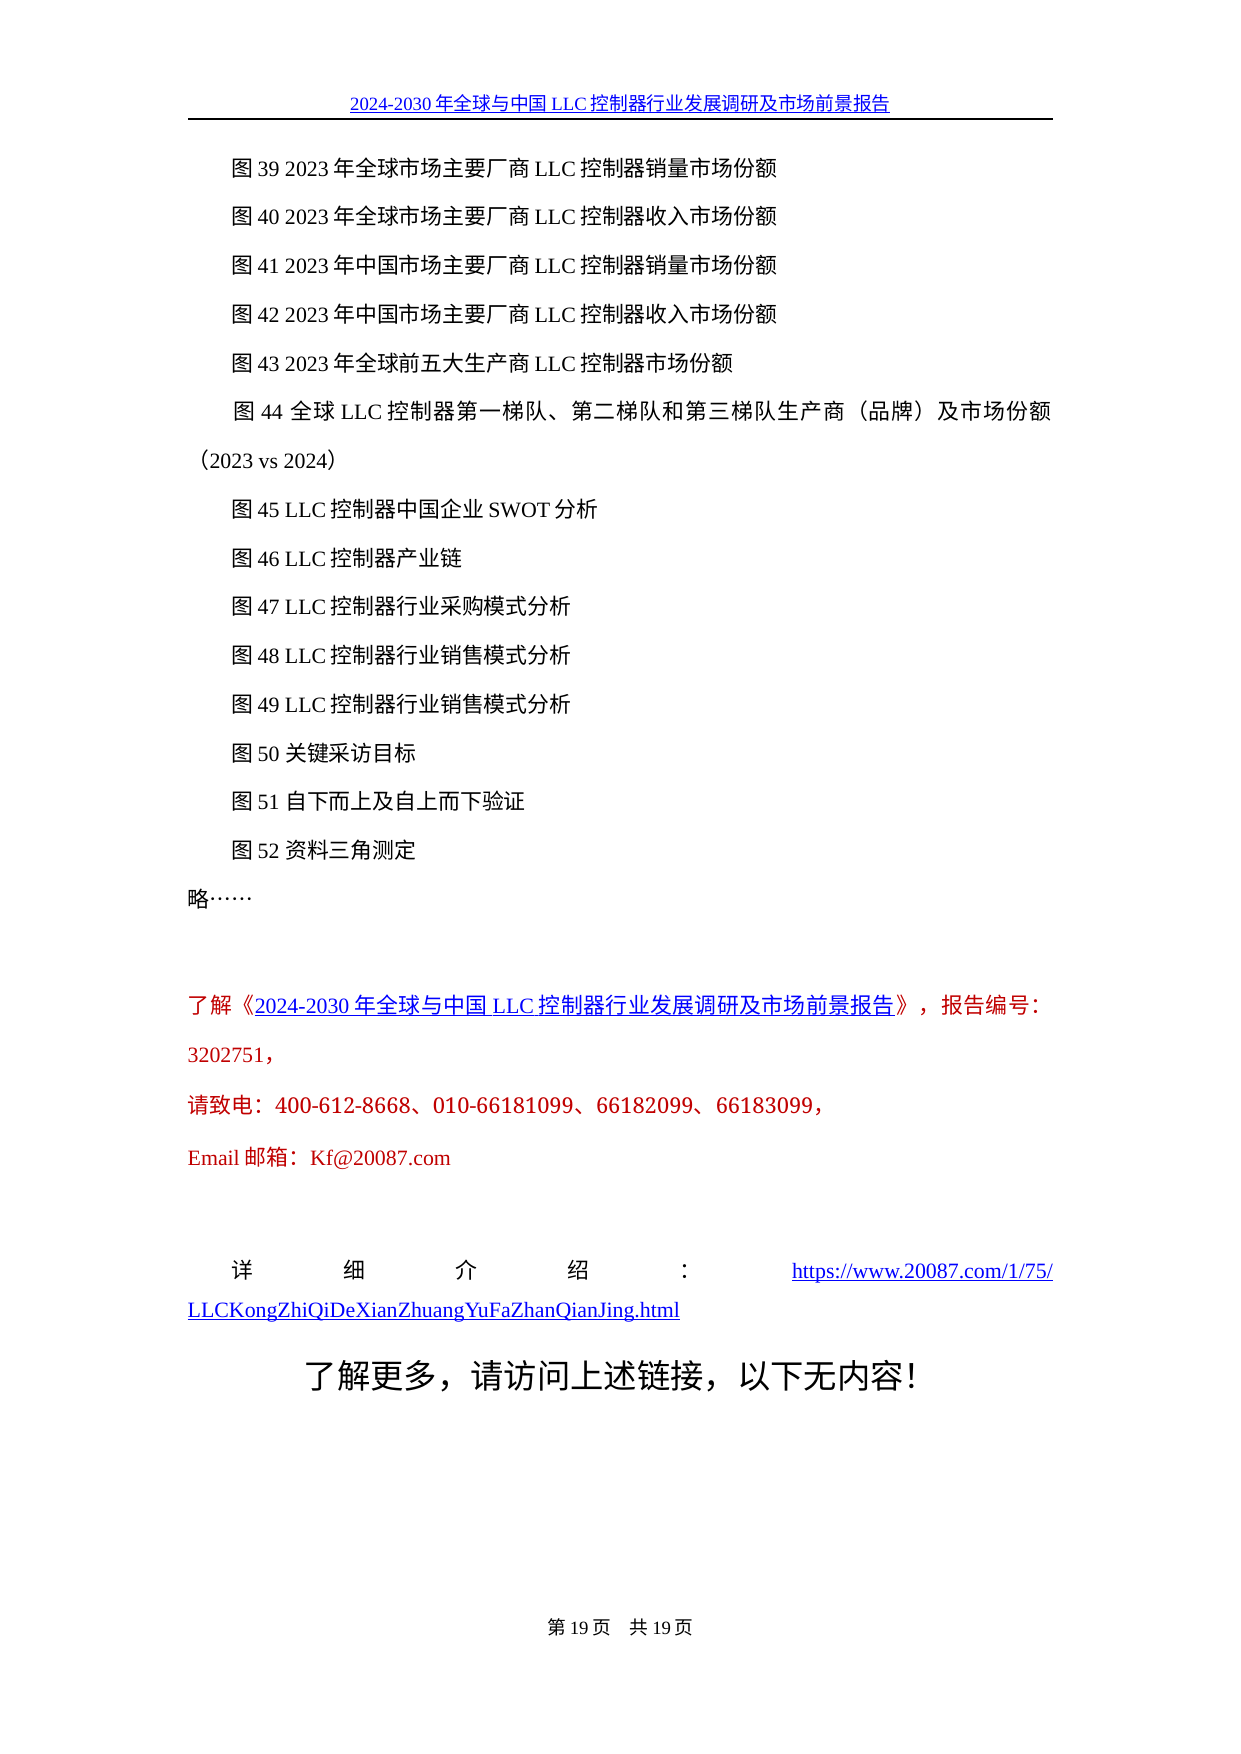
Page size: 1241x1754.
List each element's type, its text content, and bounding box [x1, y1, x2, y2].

text 请致电：400-612-8668、010-66181099、66182099、66183099， [187, 1088, 1053, 1121]
text Email邮箱：Kf@20087.com [187, 1140, 1053, 1172]
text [187, 150, 1053, 914]
text 了解《2024-2030年全球与中国LLC控制器行业发展调研及市场前景报告》，报告编号：3202751， [187, 988, 1053, 1069]
title 了解更多，请访问上述链接，以下无内容！ [187, 1342, 1053, 1407]
text 详细介绍：https://www.20087.com/1/75/LLCKongZhiQiDeXianZhuangYuFaZhanQianJing.html [187, 1253, 1053, 1326]
